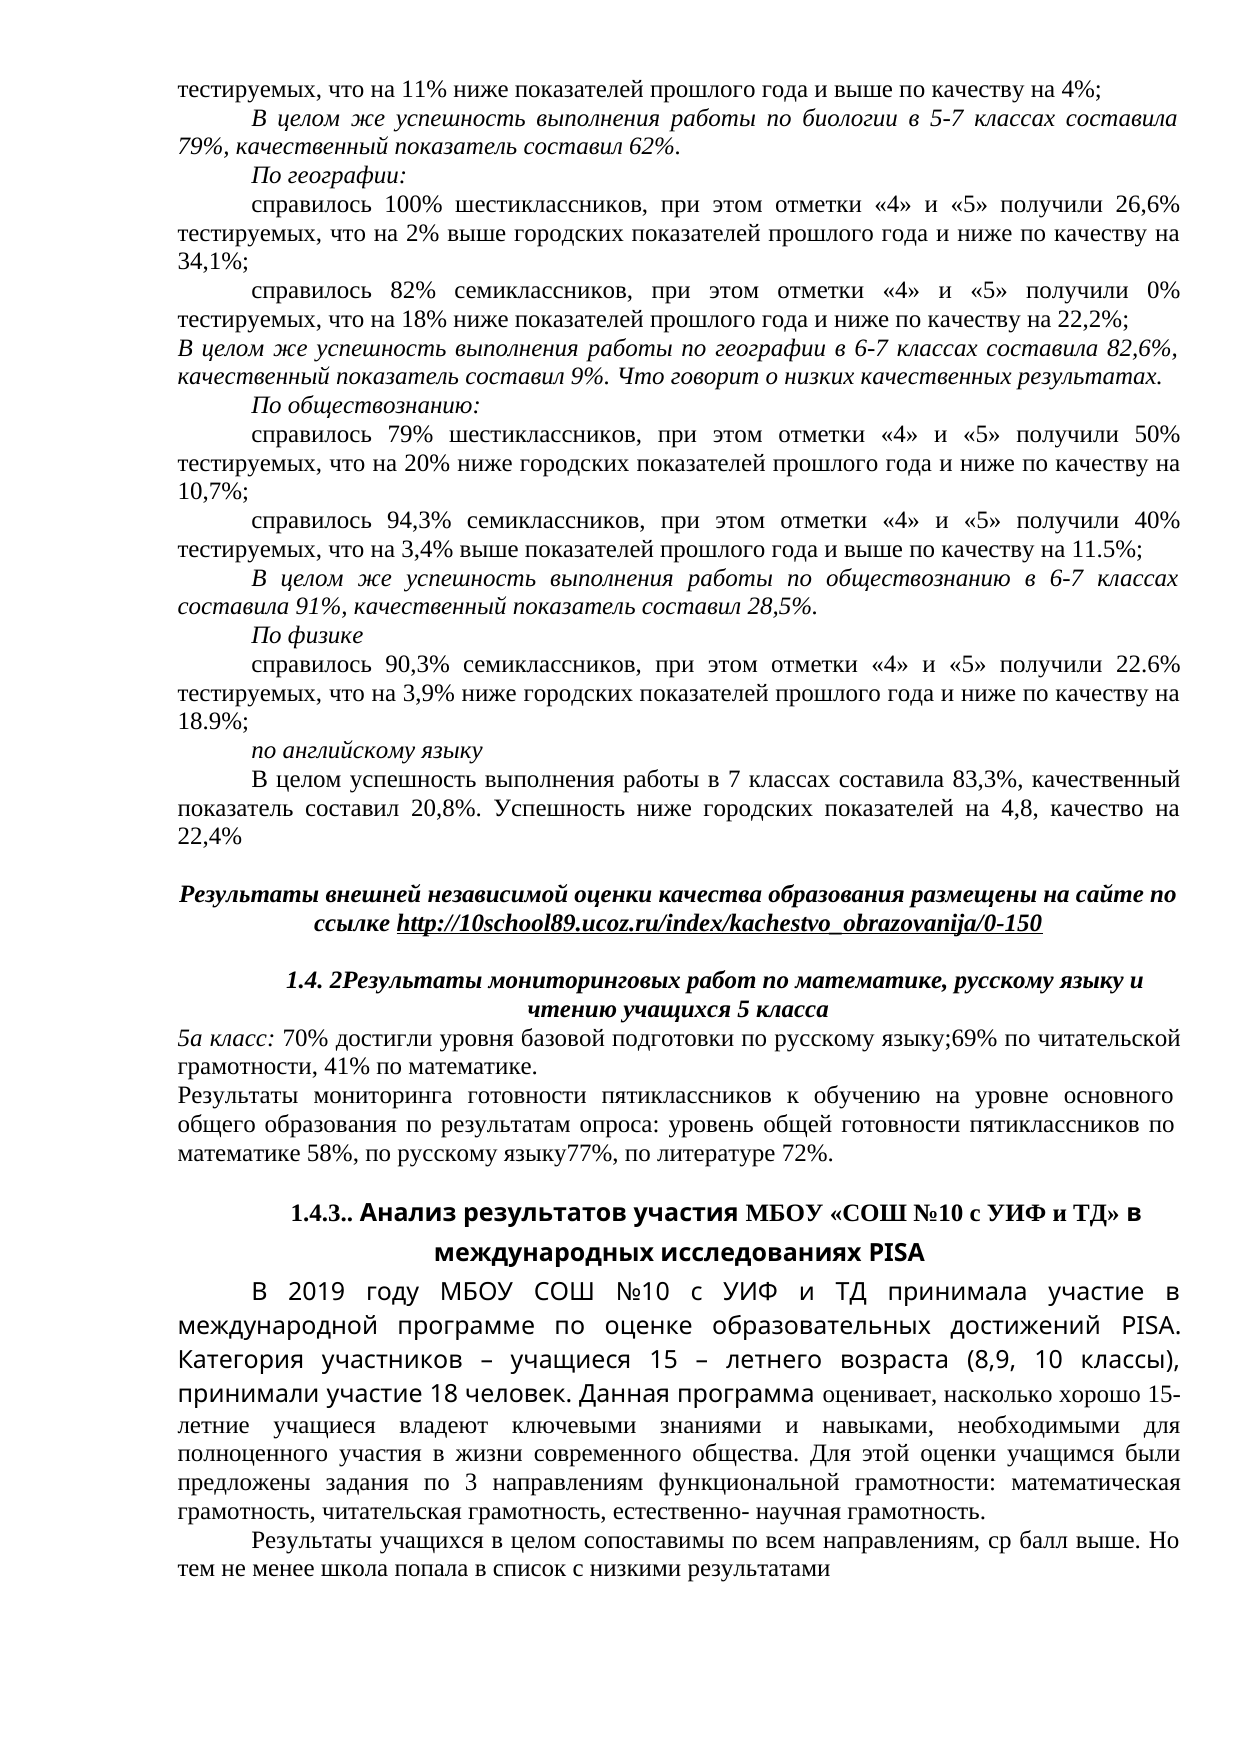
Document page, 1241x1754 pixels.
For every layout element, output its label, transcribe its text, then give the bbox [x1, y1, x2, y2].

text по английскому языку [177, 735, 1181, 764]
text По географии: [177, 160, 1181, 189]
text 5а класс: 70% достигли уровня базовой подготовки по русскому языку;69% по читательской грамотности, 41% по математике. [177, 1023, 1181, 1080]
text справилось 100% шестиклассников, при этом отметки «4» и «5» получили 26,6% тестируемых, что на 2% выше городских показателей прошлого года и ниже по качеству на 34,1%; [177, 189, 1181, 275]
text 1.4.3.. Анализ результатов участия МБОУ «СОШ №10 с УИФ и ТД» в международных исследованиях PISA [177, 1195, 1181, 1268]
text В целом успешность выполнения работы в 7 классах составила 83,3%, качественный показатель составил 20,8%. Успешность ниже городских показателей на 4,8, качество на 22,4% [177, 764, 1181, 850]
text справилось 90,3% семиклассников, при этом отметки «4» и «5» получили 22.6% тестируемых, что на 3,9% ниже городских показателей прошлого года и ниже по качеству на 18.9%; [177, 649, 1181, 735]
text В целом же успешность выполнения работы по обществознанию в 6-7 классах составила 91%, качественный показатель составил 28,5%. [177, 563, 1181, 620]
text В 2019 году МБОУ СОШ №10 с УИФ и ТД принимала участие в международной программе по оценке образовательных достижений PISA. Категория участников – учащиеся 15 – летнего возраста (8,9, 10 классы), принимали участие 18 человек. Данная программа оценивает, насколько хорошо 15-летние учащиеся владеют ключевыми знаниями и навыками, необходимыми для полноценного участия в жизни современного общества. Для этой оценки учащимся были предложены задания по 3 направлениям функциональной грамотности: математическая грамотность, читательская грамотность, естественно- научная грамотность. [177, 1273, 1181, 1525]
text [177, 74, 1181, 103]
text Результаты мониторинга готовности пятиклассников к обучению на уровне основного общего образования по результатам опроса: уровень общей готовности пятиклассников по математике 58%, по русскому языку77%, по литературе 72%. [177, 1080, 1175, 1166]
text По обществознанию: [177, 390, 1181, 419]
text 1.4. 2Результаты мониторинговых работ по математике, русскому языку и чтению учащихся 5 класса [177, 965, 1181, 1023]
text В целом же успешность выполнения работы по биологии в 5-7 классах составила 79%, качественный показатель составил 62%. [177, 103, 1181, 160]
text справилось 79% шестиклассников, при этом отметки «4» и «5» получили 50% тестируемых, что на 20% ниже городских показателей прошлого года и ниже по качеству на 10,7%; [177, 419, 1181, 505]
text Результаты внешней независимой оценки качества образования размещены на сайте по ссылке http://10school89.ucoz.ru/index/kachestvo_obrazovanija/0-150 [177, 879, 1181, 936]
text В целом же успешность выполнения работы по географии в 6-7 классах составила 82,6%, качественный показатель составил 9%. Что говорит о низких качественных результатах. [177, 333, 1181, 390]
text справилось 82% семиклассников, при этом отметки «4» и «5» получили 0% тестируемых, что на 18% ниже показателей прошлого года и ниже по качеству на 22,2%; [177, 275, 1181, 333]
text По физике [177, 620, 1181, 649]
text Результаты учащихся в целом сопоставимы по всем направлениям, ср балл выше. Но тем не менее школа попала в список с низкими результатами [177, 1525, 1181, 1582]
text справилось 94,3% семиклассников, при этом отметки «4» и «5» получили 40% тестируемых, что на 3,4% выше показателей прошлого года и выше по качеству на 11.5%; [177, 505, 1181, 563]
